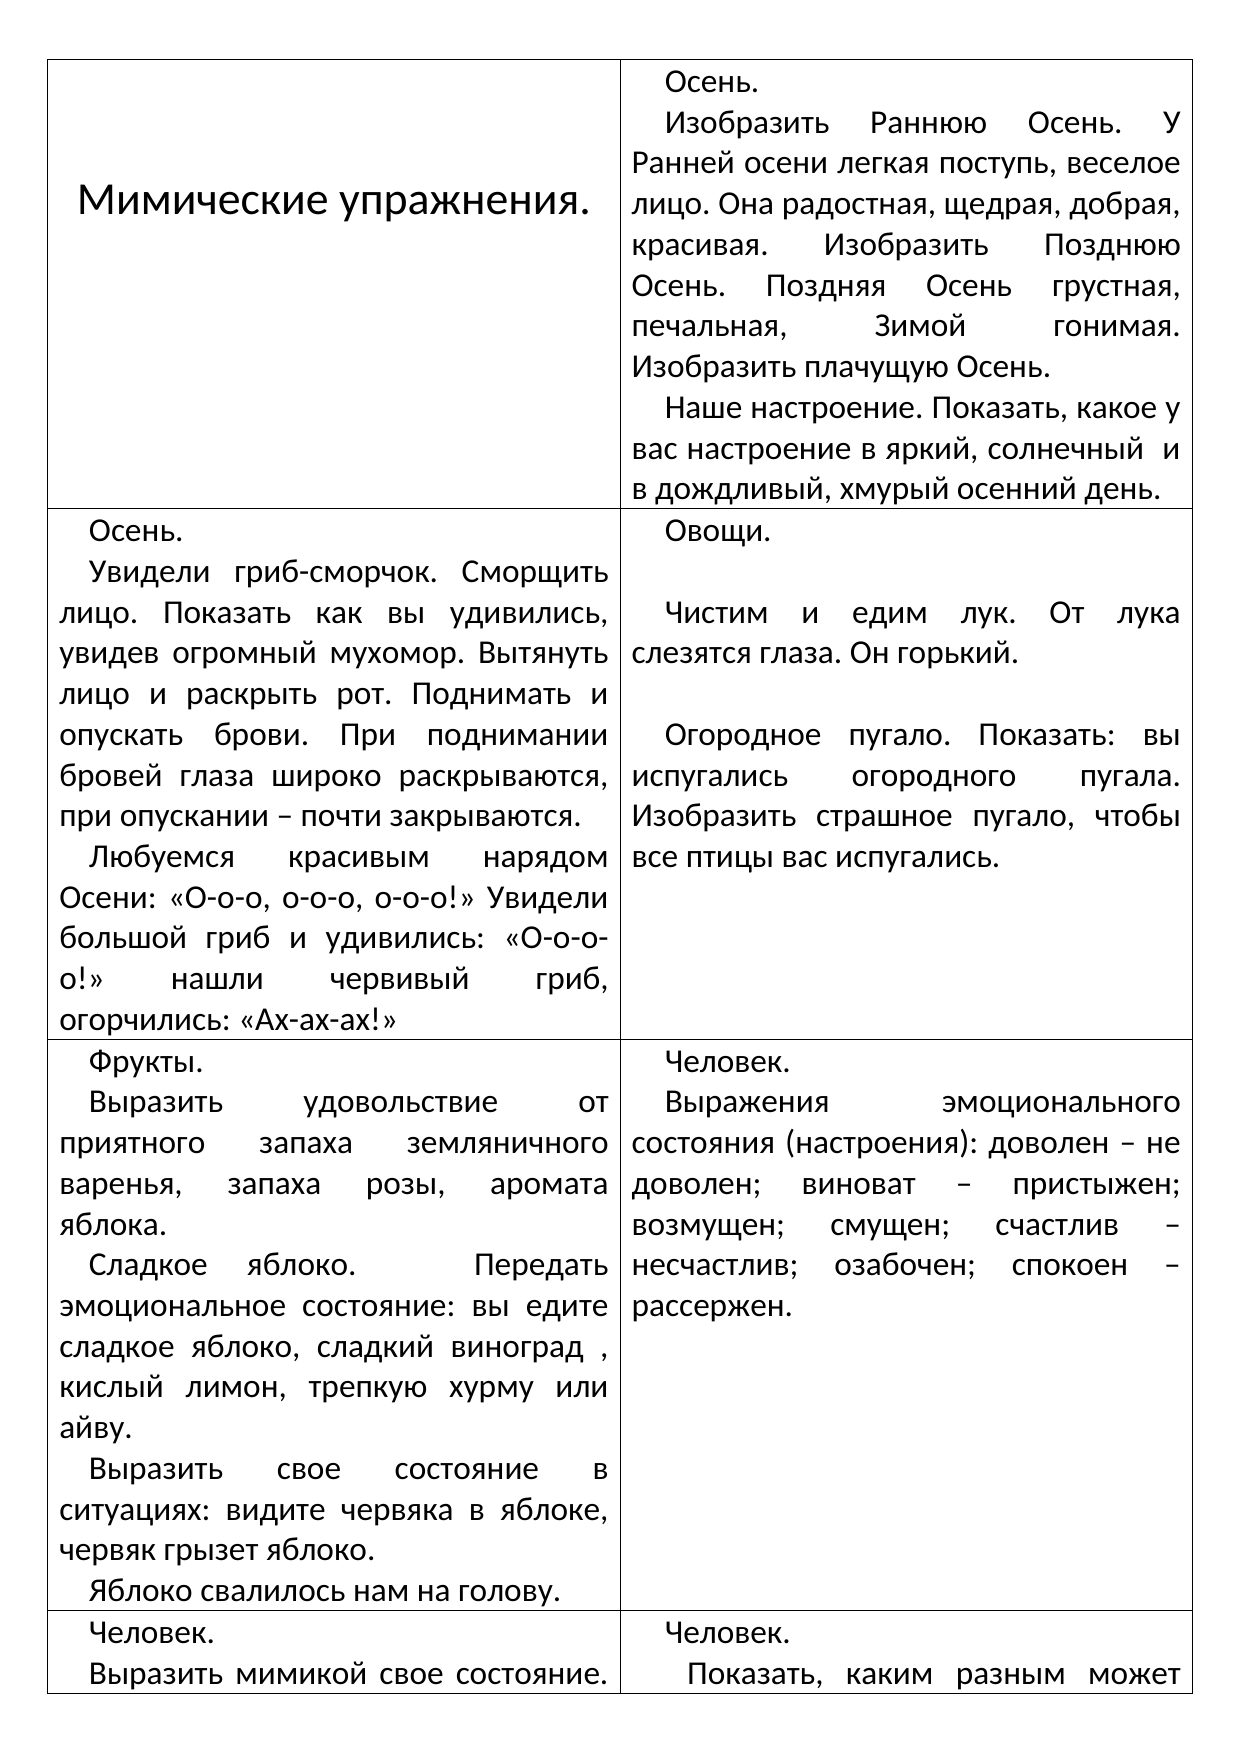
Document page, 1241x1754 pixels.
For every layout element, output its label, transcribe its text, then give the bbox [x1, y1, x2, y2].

table_header Осень. Изобразить Раннюю Осень. У Ранней осени легкая поступь, веселое лицо. Она радостная, щедрая, добрая, красивая. Изобразить Позднюю Осень. Поздняя Осень грустная, печальная, Зимой гонимая. Изобразить плачущую Осень. Наше настроение. Показать, какое у вас настроение в яркий, солнечный и в дождливый, хмурый осенний день. [621, 60, 1192, 508]
table_cell Осень. Увидели гриб-сморчок. Сморщить лицо. Показать как вы удивились, увидев огромный мухомор. Вытянуть лицо и раскрыть рот. Поднимать и опускать брови. При поднимании бровей глаза широко раскрываются, при опускании – почти закрываются. Любуемся красивым нарядом Осени: «О-о-о, о-о-о, о-о-о!» Увидели большой гриб и удивились: «О-о-о-о!» нашли червивый гриб, огорчились: «Ах-ах-ах!» [48, 509, 620, 1039]
table_cell Овощи. Чистим и едим лук. От лука слезятся глаза. Он горький. Огородное пугало. Показать: вы испугались огородного пугала. Изобразить страшное пугало, чтобы все птицы вас испугались. [621, 509, 1192, 1039]
table_header Мимические упражнения. [48, 60, 620, 508]
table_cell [621, 1611, 1192, 1692]
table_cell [48, 1611, 620, 1692]
table_cell Человек. Выражения эмоционального состояния (настроения): доволен – не доволен; виноват – пристыжен; возмущен; смущен; счастлив – несчастлив; озабочен; спокоен – рассержен. [621, 1040, 1192, 1610]
table_cell Фрукты. Выразить удовольствие от приятного запаха земляничного варенья, запаха розы, аромата яблока. Сладкое яблоко. Передать эмоциональное состояние: вы едите сладкое яблоко, сладкий виноград , кислый лимон, трепкую хурму или айву. Выразить свое состояние в ситуациях: видите червяка в яблоке, червяк грызет яблоко. Яблоко свалилось нам на голову. [48, 1040, 620, 1610]
